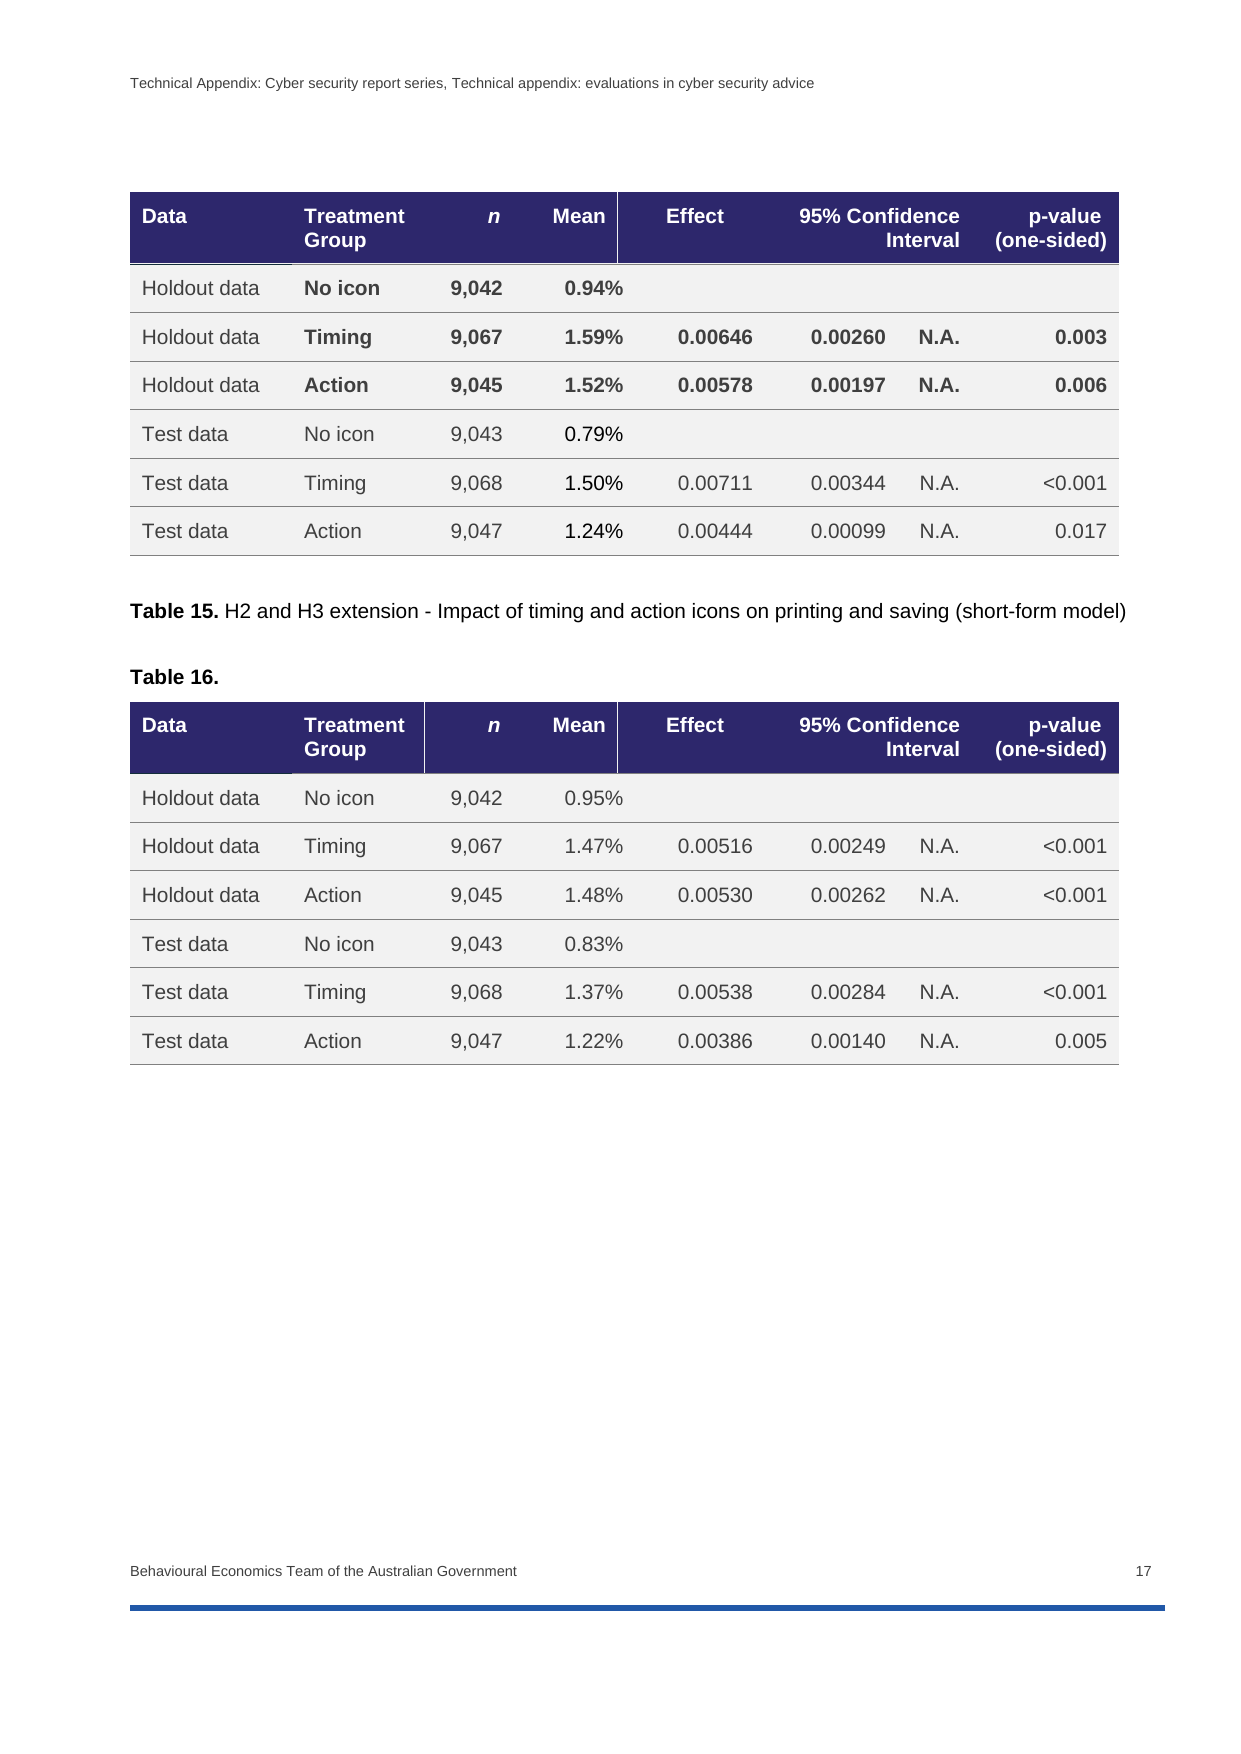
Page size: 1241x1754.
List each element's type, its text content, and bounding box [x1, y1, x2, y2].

table_cell [972, 920, 1119, 967]
table_cell 0.00249 [765, 823, 897, 870]
table_cell Action [292, 871, 410, 919]
table_cell 0.00099 [765, 507, 897, 555]
table_cell N.A. [898, 1017, 972, 1064]
table_cell 0.00284 [765, 968, 897, 1016]
table_cell 9,043 [410, 920, 514, 967]
table_cell 9,045 [410, 871, 514, 919]
table_cell [972, 410, 1119, 458]
table_cell 0.00646 [635, 313, 764, 361]
table_header Data [130, 702, 292, 773]
table_cell [972, 265, 1119, 312]
table_cell 1.37% [514, 968, 635, 1016]
table_cell 1.52% [514, 362, 635, 409]
table_cell N.A. [898, 313, 972, 361]
table_cell N.A. [898, 459, 972, 506]
table_cell 1.50% [514, 459, 635, 506]
table_cell [635, 410, 764, 458]
table_header n [425, 192, 514, 263]
table_header Treatment Group [292, 192, 425, 263]
table_cell [898, 920, 972, 967]
table_cell 0.006 [972, 362, 1119, 409]
table_header Mean [514, 192, 617, 263]
table_cell Test data [130, 507, 292, 555]
table_cell 0.00140 [765, 1017, 897, 1064]
table_cell Action [292, 507, 410, 555]
table_cell [765, 774, 897, 822]
subtitle H2 and H3 extension - Impact of timing and action icons on printing and saving (short-form model) [130, 593, 1134, 622]
table_cell Holdout data [130, 871, 292, 919]
table_cell Holdout data [130, 774, 292, 822]
table_cell Timing [292, 313, 410, 361]
table_cell 0.95% [514, 774, 635, 822]
table_cell 0.00530 [635, 871, 764, 919]
table_cell [635, 265, 764, 312]
table_header p-value (one-sided) [972, 702, 1119, 773]
table_cell No icon [292, 265, 410, 312]
table_cell 0.00197 [765, 362, 897, 409]
table_cell 0.003 [972, 313, 1119, 361]
table_cell Timing [292, 823, 410, 870]
table_header p-value (one-sided) [972, 192, 1119, 263]
table_header Data [130, 192, 292, 263]
table_cell N.A. [898, 968, 972, 1016]
table_cell 1.24% [514, 507, 635, 555]
table_header 95% Confidence Interval [736, 702, 972, 773]
table_cell 1.47% [514, 823, 635, 870]
table_cell 9,047 [410, 507, 514, 555]
table_cell 9,045 [410, 362, 514, 409]
table_cell Holdout data [130, 362, 292, 409]
table_cell [898, 410, 972, 458]
table_cell Holdout data [130, 265, 292, 312]
table_cell 0.79% [514, 410, 635, 458]
table_header Mean [514, 702, 617, 773]
table_cell 0.00516 [635, 823, 764, 870]
table_cell 9,047 [410, 1017, 514, 1064]
table_cell 1.48% [514, 871, 635, 919]
table_cell N.A. [898, 507, 972, 555]
table_cell 0.017 [972, 507, 1119, 555]
table_cell 9,043 [410, 410, 514, 458]
table_cell [635, 920, 764, 967]
table_cell Test data [130, 459, 292, 506]
table_header 95% Confidence Interval [736, 192, 972, 263]
table_cell Action [292, 1017, 410, 1064]
table_cell Holdout data [130, 313, 292, 361]
table_cell Test data [130, 1017, 292, 1064]
table_cell Test data [130, 968, 292, 1016]
table_cell Holdout data [130, 823, 292, 870]
table_cell N.A. [898, 362, 972, 409]
table_cell 0.00444 [635, 507, 764, 555]
table_cell No icon [292, 920, 410, 967]
table_cell 0.83% [514, 920, 635, 967]
table_cell [765, 265, 897, 312]
table_cell N.A. [898, 823, 972, 870]
table_cell 9,042 [410, 774, 514, 822]
table_cell 0.00344 [765, 459, 897, 506]
table_header Effect [618, 192, 736, 263]
table_cell N.A. [898, 871, 972, 919]
table_cell 9,068 [410, 459, 514, 506]
table_cell [765, 410, 897, 458]
table_header Effect [618, 702, 736, 773]
table_cell 1.59% [514, 313, 635, 361]
table_cell 0.00538 [635, 968, 764, 1016]
table_cell [972, 774, 1119, 822]
table_cell 0.005 [972, 1017, 1119, 1064]
table_cell <0.001 [972, 823, 1119, 870]
table_cell No icon [292, 410, 410, 458]
table_cell Test data [130, 920, 292, 967]
table_cell [898, 265, 972, 312]
table_cell Timing [292, 968, 410, 1016]
table_cell [635, 774, 764, 822]
table_header Treatment Group [292, 702, 424, 773]
table_cell 9,067 [410, 823, 514, 870]
table_cell 9,042 [410, 265, 514, 312]
table_cell <0.001 [972, 871, 1119, 919]
table_cell 9,068 [410, 968, 514, 1016]
table_cell No icon [292, 774, 410, 822]
table_cell 0.00711 [635, 459, 764, 506]
table_cell 0.00578 [635, 362, 764, 409]
table_cell 0.94% [514, 265, 635, 312]
table_cell 1.22% [514, 1017, 635, 1064]
table_cell Action [292, 362, 410, 409]
table_cell Test data [130, 410, 292, 458]
table_cell 9,067 [410, 313, 514, 361]
table_cell <0.001 [972, 968, 1119, 1016]
table_cell 0.00386 [635, 1017, 764, 1064]
table_cell [898, 774, 972, 822]
table_header n [425, 702, 514, 773]
table_cell 0.00260 [765, 313, 897, 361]
table_cell Timing [292, 459, 410, 506]
table_cell <0.001 [972, 459, 1119, 506]
table_cell [765, 920, 897, 967]
table_cell 0.00262 [765, 871, 897, 919]
